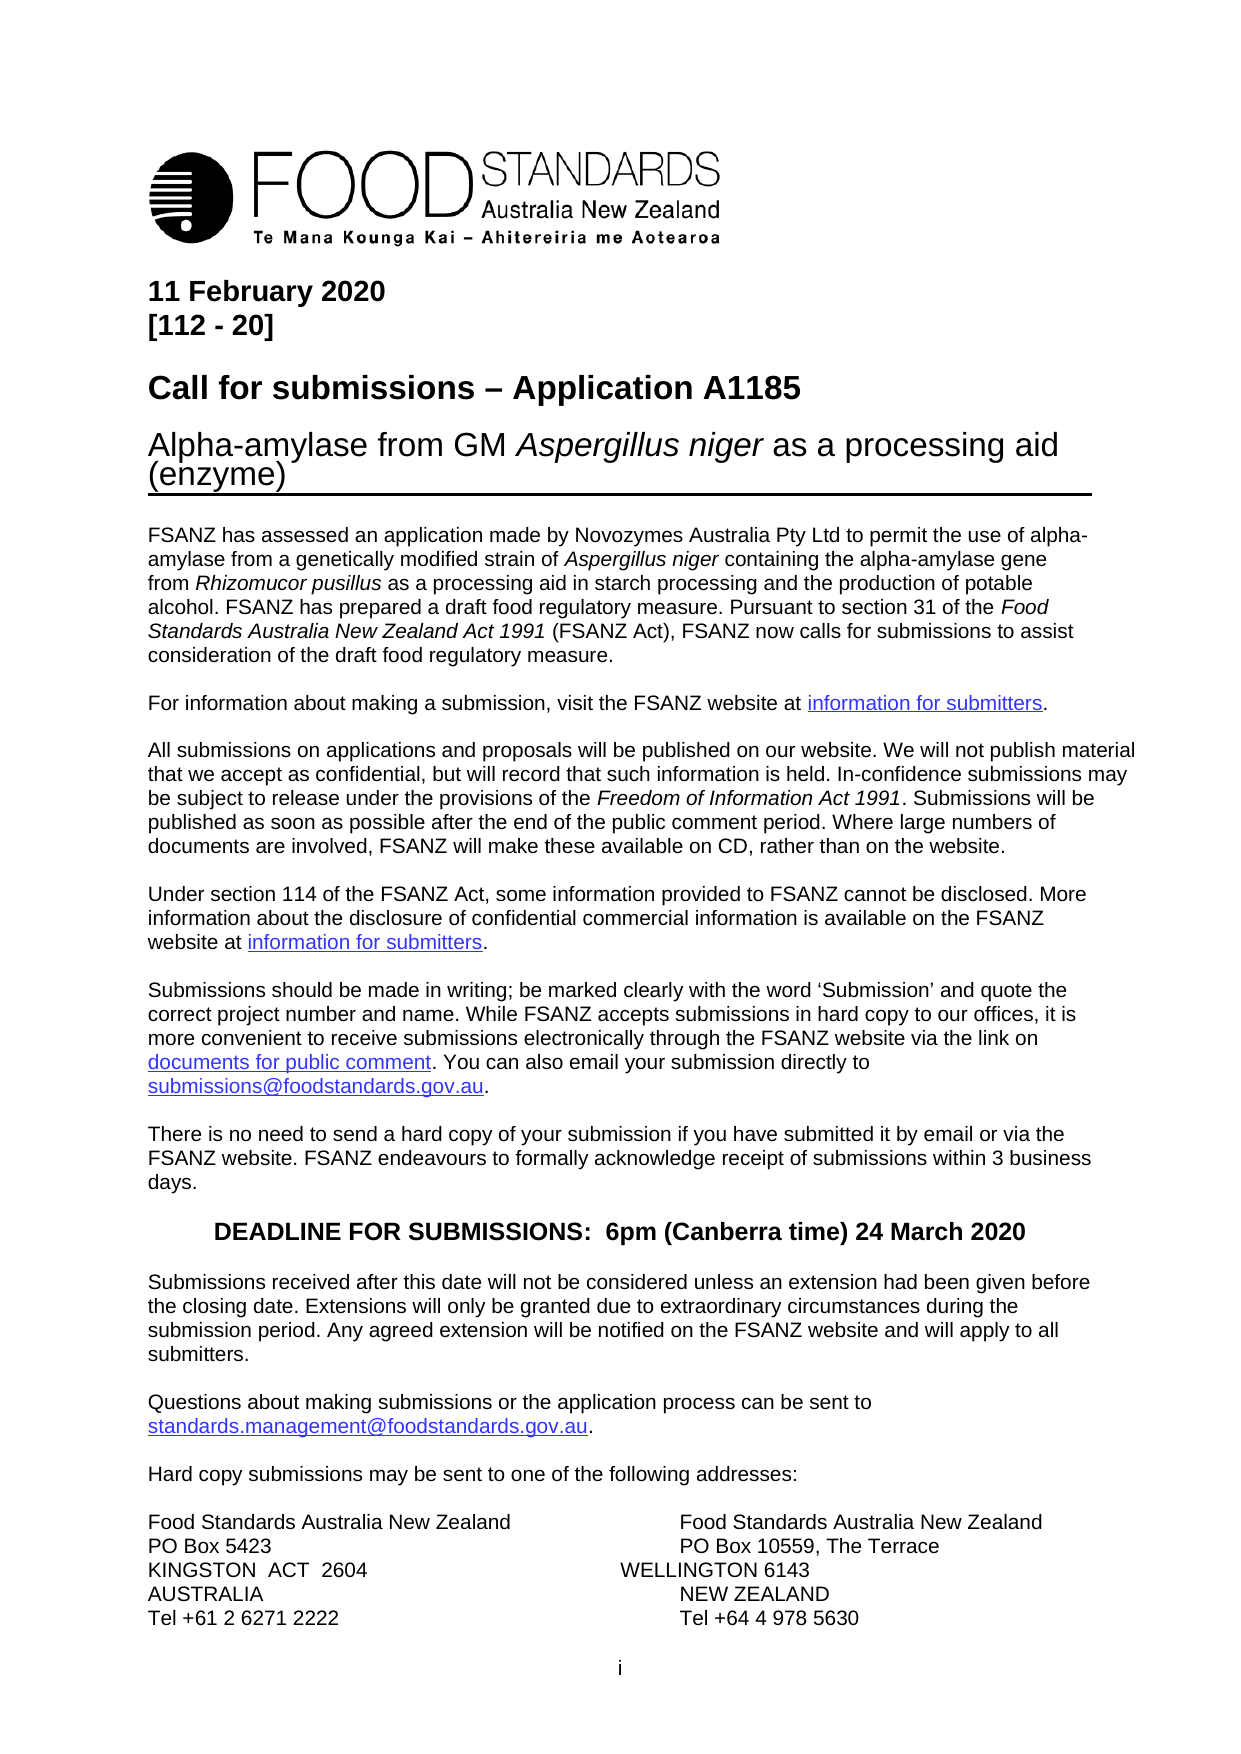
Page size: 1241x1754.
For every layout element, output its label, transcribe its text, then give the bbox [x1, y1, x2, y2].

text For information about making a submission, visit the FSANZ website at information for submitters. [148, 690, 1092, 714]
text Tel +61 2 6271 2222 Tel +64 4 978 5630 [148, 1606, 1092, 1629]
text Submissions received after this date will not be considered unless an extension had been given before the closing date. Extensions will only be granted due to extraordinary circumstances during the submission period. Any agreed extension will be notified on the FSANZ website and will apply to all submitters. [148, 1270, 1092, 1366]
text FSANZ has assessed an application made by Novozymes Australia Pty Ltd to permit the use of alpha-amylase from a genetically modified strain of Aspergillus niger containing the alpha-amylase gene from Rhizomucor pusillus as a processing aid in starch processing and the production of potable alcohol. FSANZ has prepared a draft food regulatory measure. Pursuant to section 31 of the Food Standards Australia New Zealand Act 1991 (FSANZ Act), FSANZ now calls for submissions to assist consideration of the draft food regulatory measure. [148, 523, 1092, 666]
text 11 February 2020 [148, 274, 1092, 308]
text AUSTRALIA NEW ZEALAND [148, 1582, 1092, 1606]
text [112 - 20] [148, 308, 1092, 342]
text PO Box 5423 PO Box 10559, The Terrace [148, 1534, 1092, 1558]
title Call for submissions – Application A1185 [148, 368, 1092, 406]
text All submissions on applications and proposals will be published on our website. We will not publish material that we accept as confidential, but will record that such information is held. In-confidence submissions may be subject to release under the provisions of the Freedom of Information Act 1991. Submissions will be published as soon as possible after the end of the public comment period. Where large numbers of documents are involved, FSANZ will make these available on CD, rather than on the website. [148, 738, 1137, 858]
text KINGSTON ACT 2604 WELLINGTON 6143 [148, 1558, 1092, 1582]
text There is no need to send a hard copy of your submission if you have submitted it by email or via the FSANZ website. FSANZ endeavours to formally acknowledge receipt of submissions within 3 business days. [148, 1122, 1092, 1193]
text Under section 114 of the FSANZ Act, some information provided to FSANZ cannot be disclosed. More information about the disclosure of confidential commercial information is available on the FSANZ website at information for submitters. [148, 882, 1092, 954]
text Alpha-amylase from GM Aspergillus niger as a processing aid (enzyme) [148, 433, 1092, 493]
text Food Standards Australia New Zealand Food Standards Australia New Zealand [148, 1510, 1092, 1534]
text Submissions should be made in writing; be marked clearly with the word ‘Submission’ and quote the correct project number and name. While FSANZ accepts submissions in hard copy to our offices, it is more convenient to receive submissions electronically through the FSANZ website via the link on documents for public comment. You can also email your submission directly to submissions@foodstandards.gov.au. [148, 978, 1092, 1098]
text Questions about making submissions or the application process can be sent to standards.management@foodstandards.gov.au. [148, 1390, 1092, 1438]
text Hard copy submissions may be sent to one of the following addresses: [148, 1462, 1092, 1486]
text DEADLINE FOR SUBMISSIONS: 6pm (Canberra time) 24 March 2020 [148, 1217, 1092, 1246]
picture [147, 147, 720, 249]
